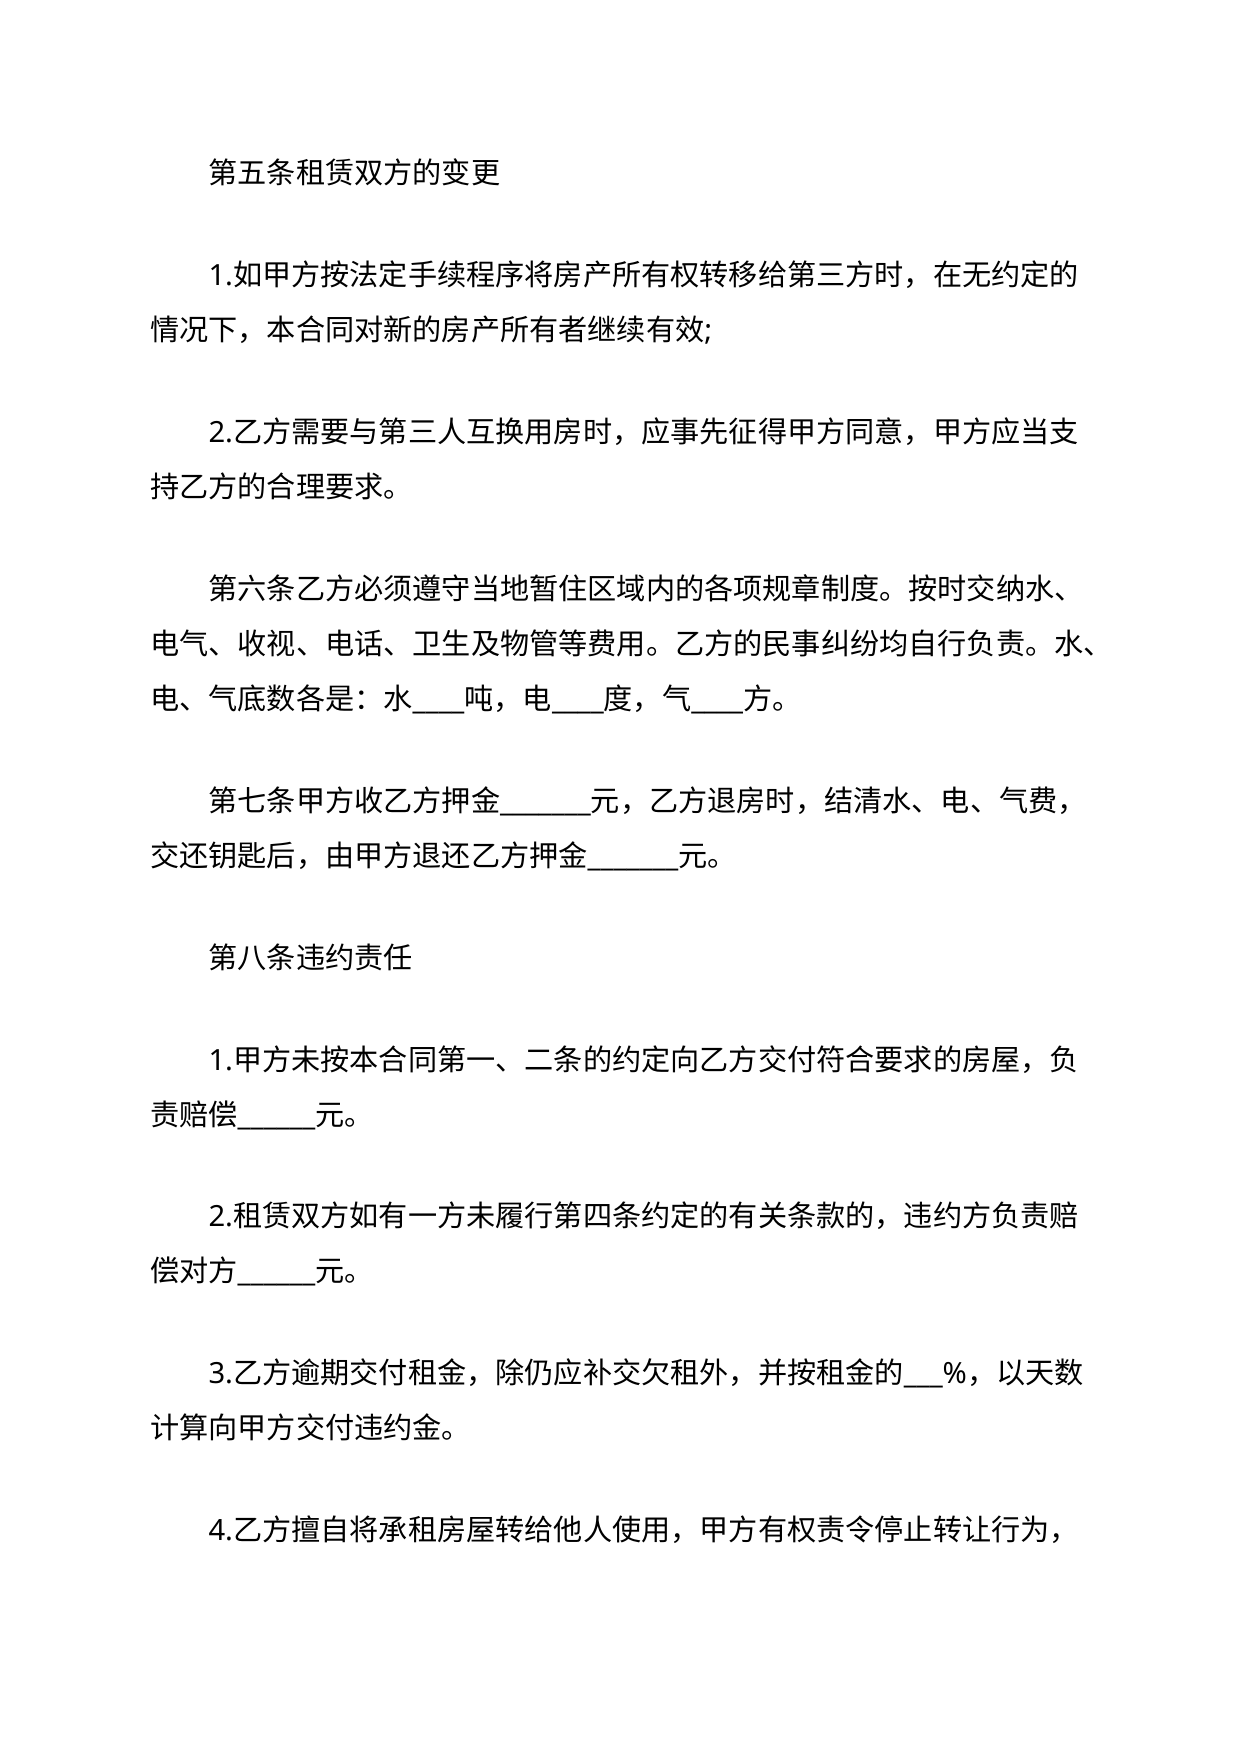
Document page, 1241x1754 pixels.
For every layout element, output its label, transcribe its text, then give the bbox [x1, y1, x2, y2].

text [150, 1507, 1090, 1549]
text 1.如甲方按法定手续程序将房产所有权转移给第三方时，在无约定的情况下，本合同对新的房产所有者继续有效; [150, 252, 1090, 349]
text 第七条甲方收乙方押金_______元，乙方退房时，结清水、电、气费，交还钥匙后，由甲方退还乙方押金_______元。 [150, 777, 1090, 875]
text 第八条违约责任 [150, 934, 1090, 977]
text 3.乙方逾期交付租金，除仍应补交欠租外，并按租金的___%，以天数计算向甲方交付违约金。 [150, 1350, 1090, 1447]
text 第六条乙方必须遵守当地暂住区域内的各项规章制度。按时交纳水、电气、收视、电话、卫生及物管等费用。乙方的民事纠纷均自行负责。水、电、气底数各是：水____吨，电____度，气____方。 [150, 566, 1090, 718]
text 2.租赁双方如有一方未履行第四条约定的有关条款的，违约方负责赔偿对方______元。 [150, 1193, 1090, 1290]
text 第五条租赁双方的变更 [150, 150, 1090, 192]
text 2.乙方需要与第三人互换用房时，应事先征得甲方同意，甲方应当支持乙方的合理要求。 [150, 409, 1090, 506]
text 1.甲方未按本合同第一、二条的约定向乙方交付符合要求的房屋，负责赔偿______元。 [150, 1036, 1090, 1133]
